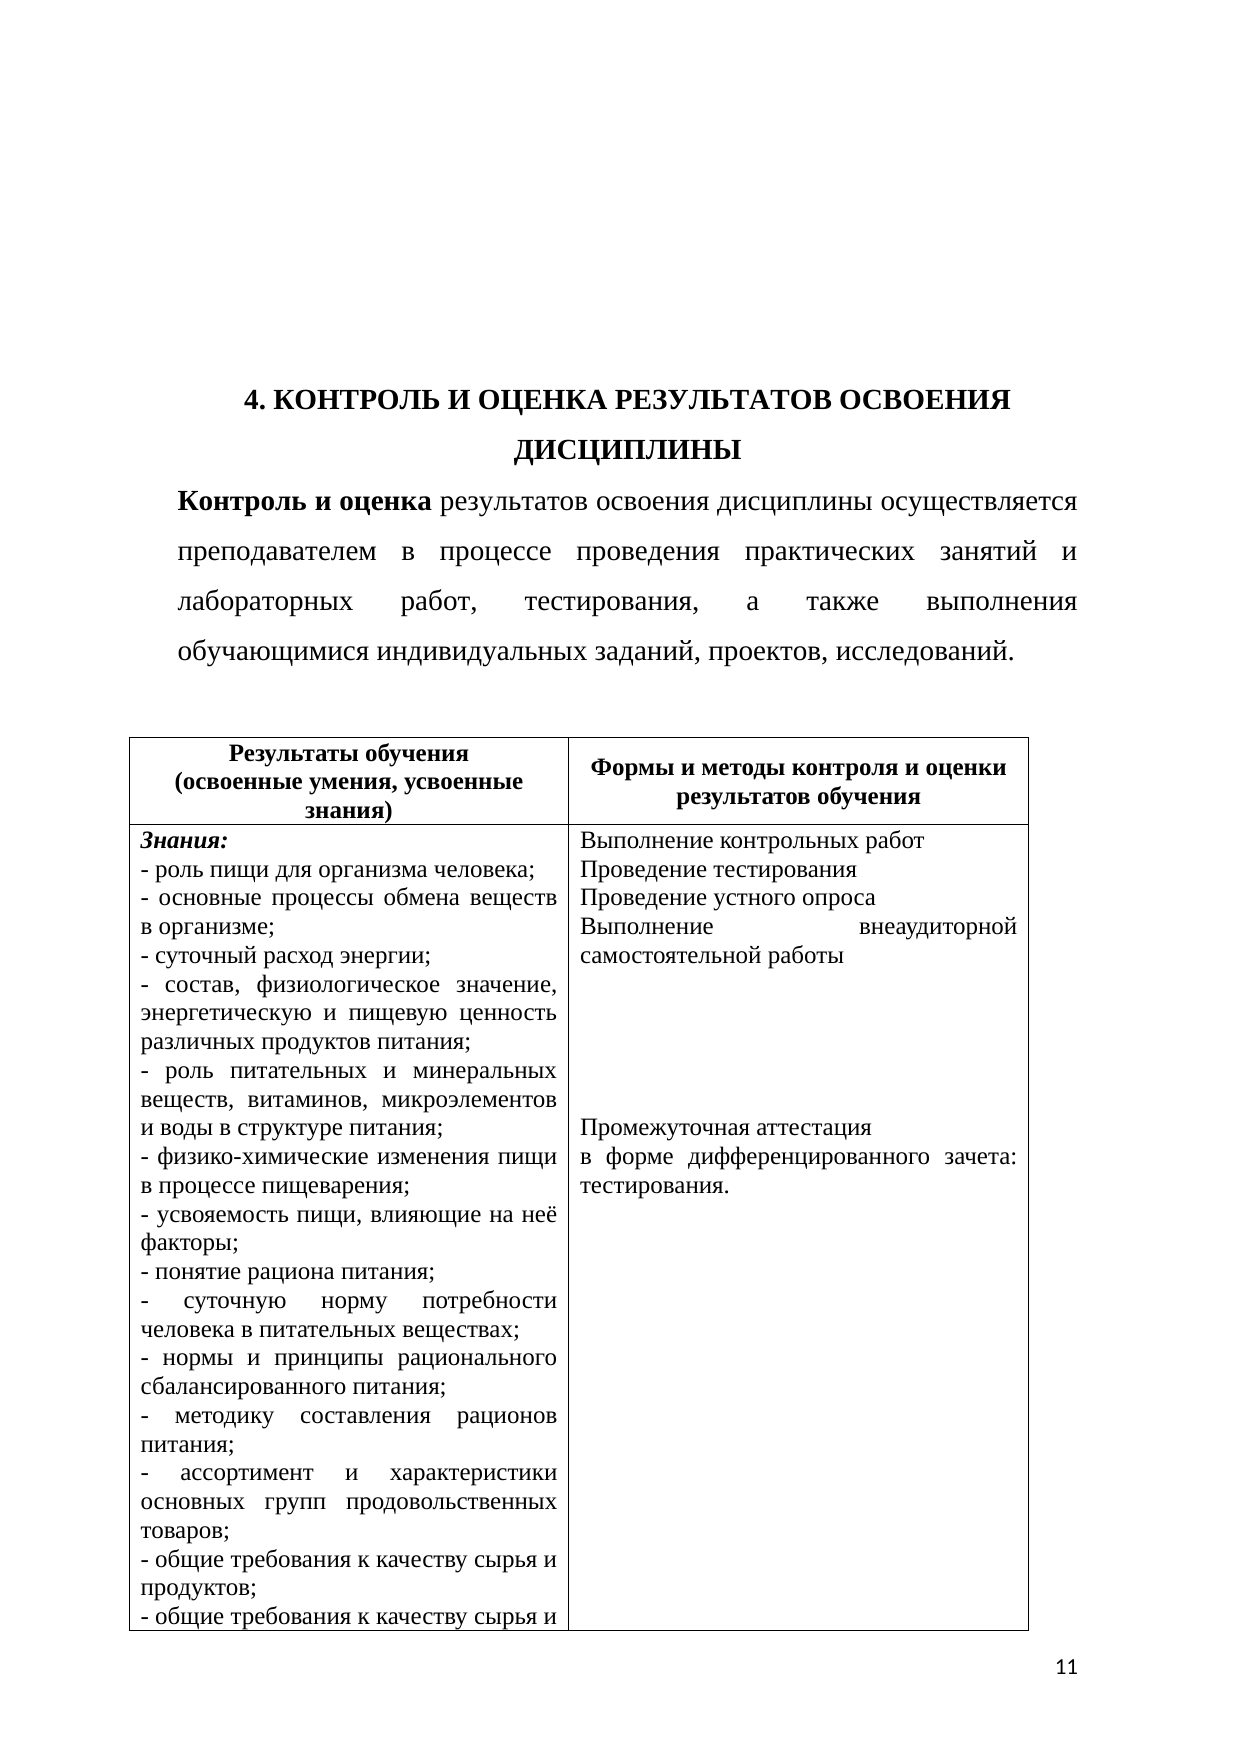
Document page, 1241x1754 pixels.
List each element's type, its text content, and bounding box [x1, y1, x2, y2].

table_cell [569, 825, 1028, 1630]
table_header Формы и методы контроля и оценки результатов обучения [569, 738, 1028, 824]
subtitle 4. Контроль и оценка результатов освоения Дисциплины [177, 382, 1078, 466]
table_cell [130, 825, 568, 1630]
subtitle Контроль и оценка результатов освоения дисциплины осуществляется преподавателем в процессе проведения практических занятий и лабораторных работ, тестирования, а также выполнения обучающимися индивидуальных заданий, проектов, исследований. [177, 483, 1078, 667]
table_header Результаты обучения (освоенные умения, усвоенные знания) [130, 738, 568, 824]
